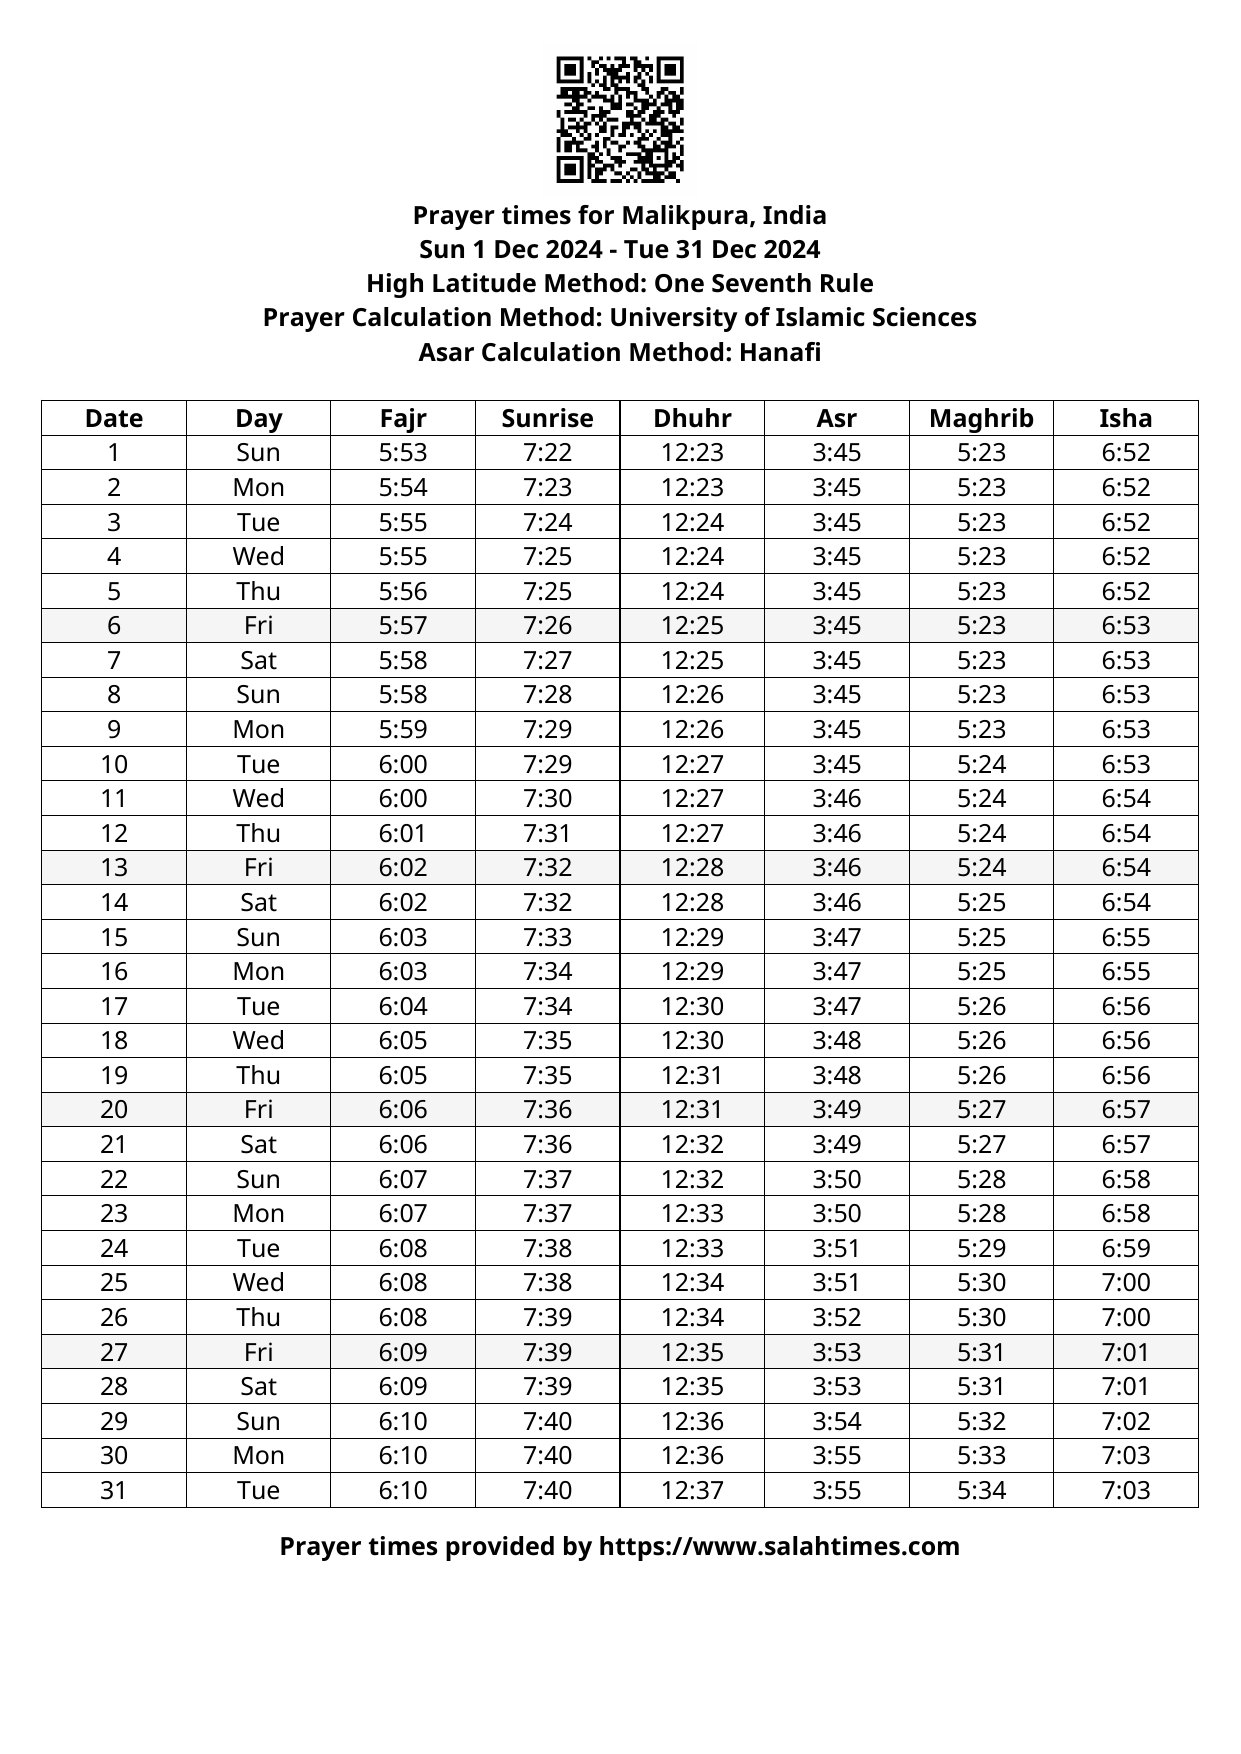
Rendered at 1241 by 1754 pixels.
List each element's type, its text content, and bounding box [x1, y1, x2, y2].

table_cell Wed [187, 781, 330, 815]
table_cell 7:00 [1054, 1300, 1198, 1334]
table_cell 7:40 [476, 1473, 619, 1507]
table_cell 5:30 [910, 1300, 1053, 1334]
table_cell 6:07 [331, 1196, 475, 1230]
table_header Maghrib [910, 401, 1053, 434]
table_cell 5:58 [331, 678, 475, 711]
text Prayer times provided by https://www.salahtimes.com [42, 1528, 1198, 1563]
table_cell 12:23 [621, 436, 764, 469]
table_cell 13 [42, 851, 186, 884]
table_cell 7:27 [476, 643, 619, 677]
picture [542, 41, 699, 198]
table_cell 5:23 [910, 470, 1053, 504]
text Prayer times for Malikpura, India [42, 198, 1198, 232]
table_cell 3:49 [765, 1093, 909, 1126]
table_cell 3:55 [765, 1439, 909, 1472]
table_cell 6:06 [331, 1093, 475, 1126]
table_cell 7:29 [476, 712, 619, 746]
table_cell 3:53 [765, 1335, 909, 1368]
table_cell 6:52 [1054, 539, 1198, 573]
table_cell 5:24 [910, 816, 1053, 849]
table_cell 3:47 [765, 954, 909, 988]
table_cell 3:45 [765, 505, 909, 538]
table_cell 5:25 [910, 920, 1053, 953]
table_cell 12:33 [621, 1231, 764, 1264]
table_cell 3:47 [765, 989, 909, 1022]
table_cell 6:54 [1054, 816, 1198, 849]
table_cell 12:36 [621, 1439, 764, 1472]
table_cell Tue [187, 1231, 330, 1264]
table_cell 6:55 [1054, 954, 1198, 988]
table_cell 6:08 [331, 1266, 475, 1299]
table_cell 7:24 [476, 505, 619, 538]
table_cell 7:35 [476, 1058, 619, 1092]
table_cell 12 [42, 816, 186, 849]
table_cell 5:25 [910, 954, 1053, 988]
table_cell 6:53 [1054, 609, 1198, 642]
table_cell 3:47 [765, 920, 909, 953]
table_cell 6:00 [331, 781, 475, 815]
table_cell 6:10 [331, 1473, 475, 1507]
table_cell Tue [187, 989, 330, 1022]
table_cell 6:03 [331, 920, 475, 953]
table_cell 18 [42, 1024, 186, 1057]
table_cell 6:52 [1054, 436, 1198, 469]
table_cell Fri [187, 1093, 330, 1126]
table_cell 6:08 [331, 1231, 475, 1264]
table_cell 5:57 [331, 609, 475, 642]
table_cell 5:34 [910, 1473, 1053, 1507]
table_cell 16 [42, 954, 186, 988]
table_cell 7:37 [476, 1196, 619, 1230]
table_cell 6:52 [1054, 574, 1198, 607]
table_cell 5:25 [910, 885, 1053, 919]
table_cell 21 [42, 1127, 186, 1161]
table_cell 12:30 [621, 1024, 764, 1057]
table_cell 5:55 [331, 539, 475, 573]
table_cell 14 [42, 885, 186, 919]
table_cell 5:33 [910, 1439, 1053, 1472]
table_cell 12:34 [621, 1300, 764, 1334]
table_cell 1 [42, 436, 186, 469]
table_cell 5:30 [910, 1266, 1053, 1299]
table_cell 6:56 [1054, 1058, 1198, 1092]
table_cell 3:50 [765, 1162, 909, 1195]
text Asar Calculation Method: Hanafi [42, 334, 1198, 368]
table_cell 6:02 [331, 851, 475, 884]
table_cell Sat [187, 1127, 330, 1161]
table_cell 12:29 [621, 920, 764, 953]
table_cell 5:53 [331, 436, 475, 469]
table_cell 3:45 [765, 436, 909, 469]
table_cell 6:54 [1054, 885, 1198, 919]
table_cell 5:23 [910, 505, 1053, 538]
table_cell 6:53 [1054, 712, 1198, 746]
table_cell 4 [42, 539, 186, 573]
table_cell 12:31 [621, 1058, 764, 1092]
table_cell 20 [42, 1093, 186, 1126]
table_cell 25 [42, 1266, 186, 1299]
table_cell 5:55 [331, 505, 475, 538]
table_cell 6:09 [331, 1335, 475, 1368]
table_cell 11 [42, 781, 186, 815]
table_cell 12:27 [621, 816, 764, 849]
table_cell Tue [187, 1473, 330, 1507]
table_cell 7:25 [476, 574, 619, 607]
table_cell 3:50 [765, 1196, 909, 1230]
table_cell 12:28 [621, 851, 764, 884]
table_cell 6:03 [331, 954, 475, 988]
table_cell 3:46 [765, 816, 909, 849]
table_cell Mon [187, 1439, 330, 1472]
table_cell 3:52 [765, 1300, 909, 1334]
table_cell Sun [187, 920, 330, 953]
table_cell 3:51 [765, 1266, 909, 1299]
table_cell 30 [42, 1439, 186, 1472]
table_cell Tue [187, 505, 330, 538]
table_cell 12:26 [621, 712, 764, 746]
table_cell 9 [42, 712, 186, 746]
table_cell 12:32 [621, 1127, 764, 1161]
table_cell 23 [42, 1196, 186, 1230]
table_cell 22 [42, 1162, 186, 1195]
table_cell 12:25 [621, 609, 764, 642]
table_cell 3:45 [765, 643, 909, 677]
table_cell 3:49 [765, 1127, 909, 1161]
table_cell 7:30 [476, 781, 619, 815]
table_cell 5:26 [910, 1058, 1053, 1092]
table_cell Fri [187, 609, 330, 642]
table_cell 6:09 [331, 1369, 475, 1403]
table_header Day [187, 401, 330, 434]
table_cell 12:28 [621, 885, 764, 919]
table_cell 6:56 [1054, 1024, 1198, 1057]
table_cell 6:52 [1054, 505, 1198, 538]
table_cell 28 [42, 1369, 186, 1403]
table_cell 5:23 [910, 436, 1053, 469]
table_cell 2 [42, 470, 186, 504]
table_cell 3:45 [765, 470, 909, 504]
table_cell 7:34 [476, 989, 619, 1022]
table_cell 3 [42, 505, 186, 538]
table_cell 6:10 [331, 1404, 475, 1437]
table_header Isha [1054, 401, 1198, 434]
table_cell Thu [187, 816, 330, 849]
table_cell 6:54 [1054, 781, 1198, 815]
table_header Date [42, 401, 186, 434]
table_cell 6 [42, 609, 186, 642]
table_cell Sun [187, 1404, 330, 1437]
text High Latitude Method: One Seventh Rule [42, 266, 1198, 300]
table_cell 27 [42, 1335, 186, 1368]
table_cell 5:28 [910, 1196, 1053, 1230]
table_cell 6:54 [1054, 851, 1198, 884]
table_cell Mon [187, 954, 330, 988]
table_cell 7:35 [476, 1024, 619, 1057]
table_cell 6:52 [1054, 470, 1198, 504]
table_cell 6:58 [1054, 1196, 1198, 1230]
table_cell Mon [187, 1196, 330, 1230]
table_cell 7:00 [1054, 1266, 1198, 1299]
table_cell 24 [42, 1231, 186, 1264]
table_cell 3:51 [765, 1231, 909, 1264]
table_cell Sun [187, 678, 330, 711]
table_cell 12:36 [621, 1404, 764, 1437]
table_cell 3:45 [765, 539, 909, 573]
table_cell Sun [187, 1162, 330, 1195]
table_cell 12:35 [621, 1335, 764, 1368]
table_cell 12:37 [621, 1473, 764, 1507]
table_cell 12:23 [621, 470, 764, 504]
table_cell 6:00 [331, 747, 475, 780]
table_cell Sat [187, 643, 330, 677]
table_cell 7:25 [476, 539, 619, 573]
table_cell 6:53 [1054, 747, 1198, 780]
table_cell 3:48 [765, 1024, 909, 1057]
table_cell 12:24 [621, 574, 764, 607]
table_cell 6:02 [331, 885, 475, 919]
table_cell 7:38 [476, 1231, 619, 1264]
table_cell Thu [187, 1058, 330, 1092]
table_cell 5:23 [910, 712, 1053, 746]
table_cell 5:24 [910, 781, 1053, 815]
table_cell 29 [42, 1404, 186, 1437]
table_cell Sat [187, 1369, 330, 1403]
table_cell 6:07 [331, 1162, 475, 1195]
table_cell 6:05 [331, 1024, 475, 1057]
table_cell Tue [187, 747, 330, 780]
table_cell 7:32 [476, 885, 619, 919]
table_cell 5:27 [910, 1127, 1053, 1161]
table_cell 6:58 [1054, 1162, 1198, 1195]
table_cell 7:39 [476, 1300, 619, 1334]
table_cell 7:01 [1054, 1369, 1198, 1403]
table_header Fajr [331, 401, 475, 434]
table_cell 6:01 [331, 816, 475, 849]
table_cell 6:57 [1054, 1127, 1198, 1161]
table_cell 6:53 [1054, 643, 1198, 677]
table_header Asr [765, 401, 909, 434]
table_cell 5:23 [910, 574, 1053, 607]
table_cell 3:55 [765, 1473, 909, 1507]
table_header Sunrise [476, 401, 619, 434]
table_cell 6:05 [331, 1058, 475, 1092]
table_cell 7:40 [476, 1404, 619, 1437]
table_cell 5:24 [910, 747, 1053, 780]
table_cell 7:02 [1054, 1404, 1198, 1437]
table_cell 7:03 [1054, 1439, 1198, 1472]
text Sun 1 Dec 2024 - Tue 31 Dec 2024 [42, 232, 1198, 266]
table_cell 3:45 [765, 747, 909, 780]
table_cell 7:38 [476, 1266, 619, 1299]
table_cell 17 [42, 989, 186, 1022]
table_cell 6:53 [1054, 678, 1198, 711]
table_cell Mon [187, 712, 330, 746]
table_cell 3:46 [765, 885, 909, 919]
table_cell Wed [187, 1024, 330, 1057]
table_cell 5:23 [910, 539, 1053, 573]
table_cell 12:33 [621, 1196, 764, 1230]
table_cell 19 [42, 1058, 186, 1092]
table_cell 12:30 [621, 989, 764, 1022]
table_cell 7:39 [476, 1335, 619, 1368]
table_cell 3:45 [765, 712, 909, 746]
table_cell 12:35 [621, 1369, 764, 1403]
table_cell 12:34 [621, 1266, 764, 1299]
table_cell Sun [187, 436, 330, 469]
table_cell 5:26 [910, 1024, 1053, 1057]
table_cell 5:31 [910, 1369, 1053, 1403]
table_cell 6:06 [331, 1127, 475, 1161]
table_cell 5:58 [331, 643, 475, 677]
table_cell 7 [42, 643, 186, 677]
table_cell 7:29 [476, 747, 619, 780]
table_cell Thu [187, 574, 330, 607]
table_cell 3:45 [765, 609, 909, 642]
table_cell 7:23 [476, 470, 619, 504]
table_cell 12:29 [621, 954, 764, 988]
table_cell 12:31 [621, 1093, 764, 1126]
table_cell 7:22 [476, 436, 619, 469]
table_cell 5:23 [910, 609, 1053, 642]
table_cell 7:34 [476, 954, 619, 988]
table_cell 12:25 [621, 643, 764, 677]
table_cell 3:45 [765, 678, 909, 711]
table_cell 7:36 [476, 1093, 619, 1126]
table_cell 5:23 [910, 643, 1053, 677]
table_cell 6:08 [331, 1300, 475, 1334]
table_cell 6:56 [1054, 989, 1198, 1022]
table_cell 7:31 [476, 816, 619, 849]
table_cell 3:53 [765, 1369, 909, 1403]
table_cell 7:39 [476, 1369, 619, 1403]
table_cell 5:28 [910, 1162, 1053, 1195]
table_cell 5:59 [331, 712, 475, 746]
table_cell 6:04 [331, 989, 475, 1022]
table_cell 7:03 [1054, 1473, 1198, 1507]
table_cell 5:27 [910, 1093, 1053, 1126]
table_cell 12:32 [621, 1162, 764, 1195]
table_cell 3:46 [765, 781, 909, 815]
table_cell 3:46 [765, 851, 909, 884]
table_cell 5:23 [910, 678, 1053, 711]
text Prayer Calculation Method: University of Islamic Sciences [42, 300, 1198, 334]
table_cell 15 [42, 920, 186, 953]
table_cell Wed [187, 539, 330, 573]
table_cell 7:26 [476, 609, 619, 642]
table_cell 8 [42, 678, 186, 711]
table_cell 6:55 [1054, 920, 1198, 953]
table_cell 5:56 [331, 574, 475, 607]
table_cell 3:48 [765, 1058, 909, 1092]
table_cell 10 [42, 747, 186, 780]
table_cell 5:29 [910, 1231, 1053, 1264]
table_cell 7:28 [476, 678, 619, 711]
table_cell 31 [42, 1473, 186, 1507]
table_cell 7:32 [476, 851, 619, 884]
table_cell 6:59 [1054, 1231, 1198, 1264]
table_cell 12:27 [621, 781, 764, 815]
table_cell 7:40 [476, 1439, 619, 1472]
table_cell Sat [187, 885, 330, 919]
table_cell 5:26 [910, 989, 1053, 1022]
table_cell Wed [187, 1266, 330, 1299]
table_cell Fri [187, 851, 330, 884]
table_cell Fri [187, 1335, 330, 1368]
table_cell Mon [187, 470, 330, 504]
table_cell 7:37 [476, 1162, 619, 1195]
table_cell 3:54 [765, 1404, 909, 1437]
table_cell 7:33 [476, 920, 619, 953]
table_cell 12:26 [621, 678, 764, 711]
table_header Dhuhr [621, 401, 764, 434]
table_cell 26 [42, 1300, 186, 1334]
table_cell 12:24 [621, 539, 764, 573]
table_cell Thu [187, 1300, 330, 1334]
table_cell 3:45 [765, 574, 909, 607]
table_cell 5:24 [910, 851, 1053, 884]
table_cell 5 [42, 574, 186, 607]
table_cell 5:31 [910, 1335, 1053, 1368]
table_cell 5:54 [331, 470, 475, 504]
table_cell 7:36 [476, 1127, 619, 1161]
table_cell 7:01 [1054, 1335, 1198, 1368]
table_cell 12:24 [621, 505, 764, 538]
table_cell 6:10 [331, 1439, 475, 1472]
table_cell 12:27 [621, 747, 764, 780]
table_cell 6:57 [1054, 1093, 1198, 1126]
table_cell 5:32 [910, 1404, 1053, 1437]
